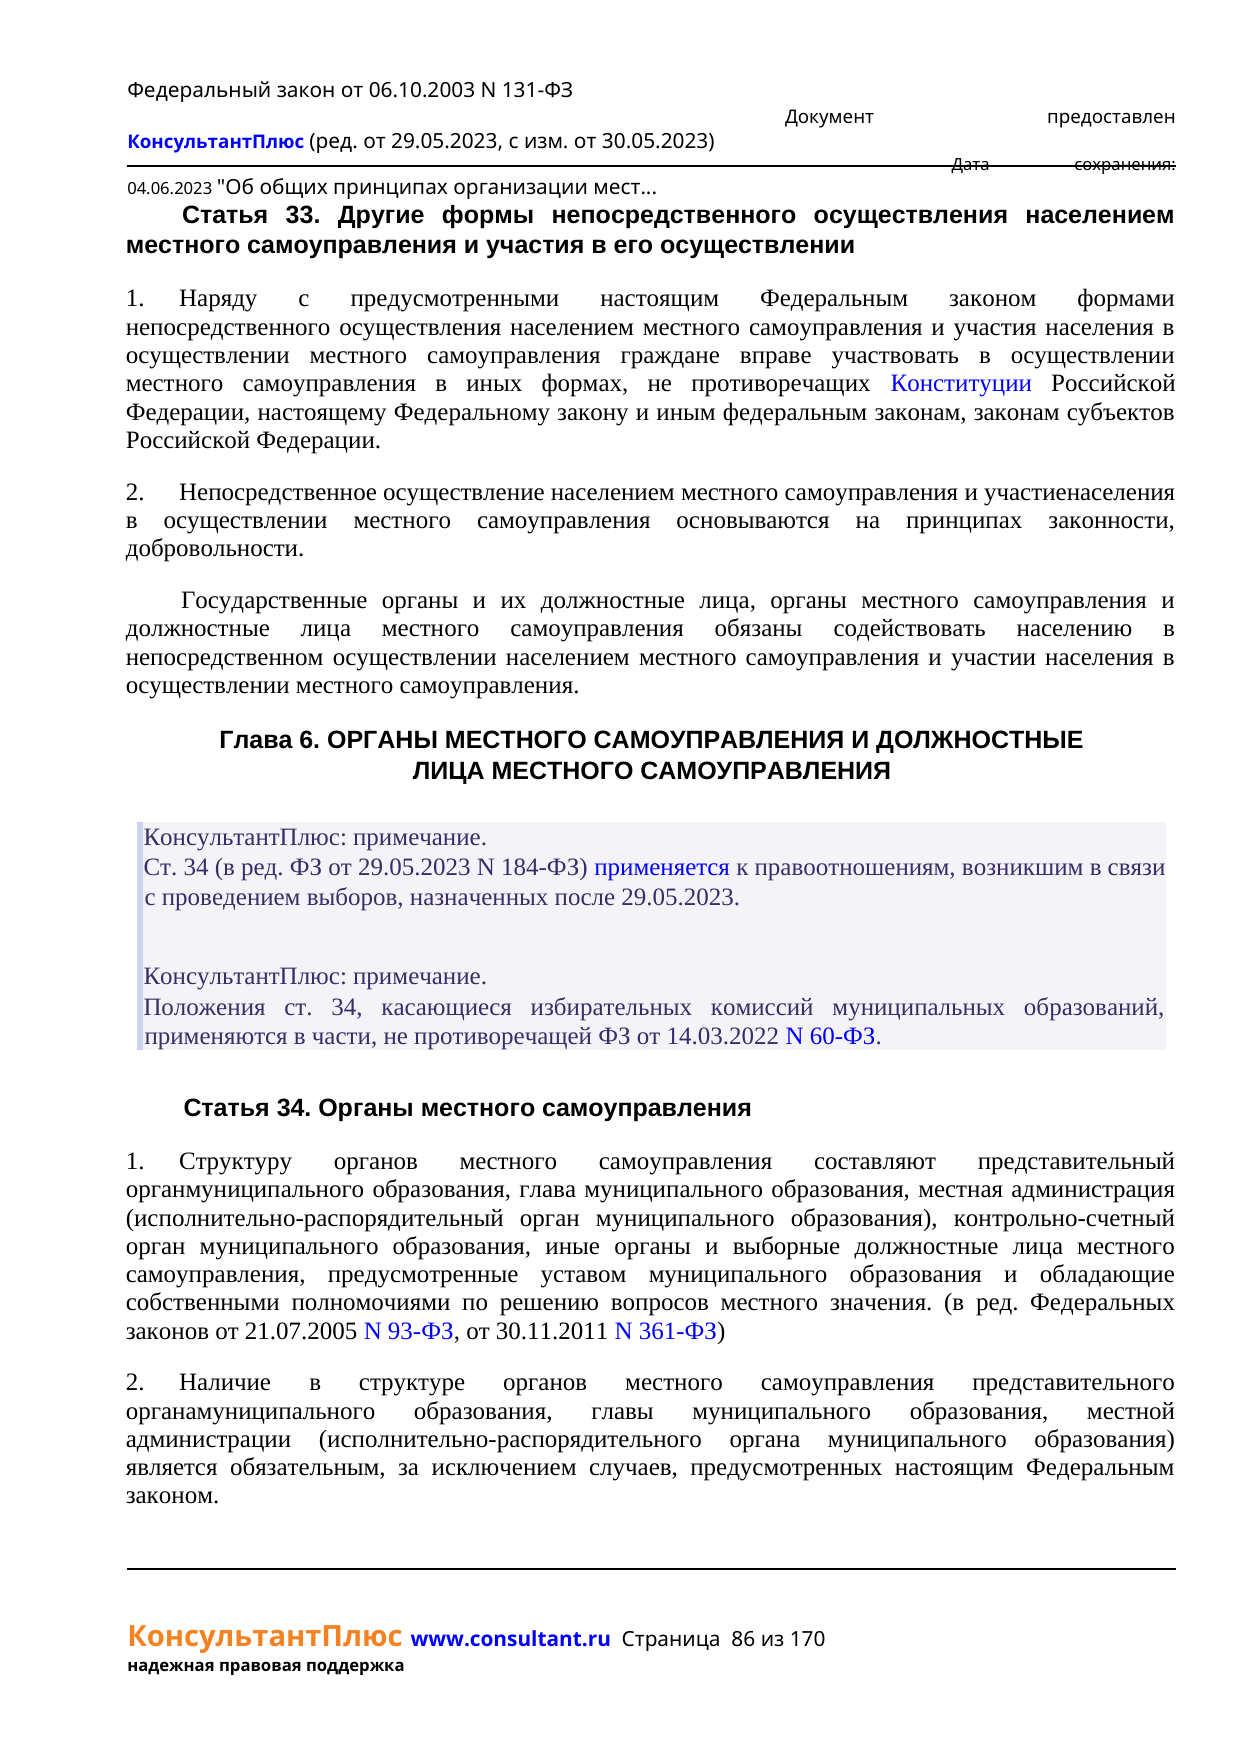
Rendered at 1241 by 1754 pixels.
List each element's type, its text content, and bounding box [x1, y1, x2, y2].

list Наряду с предусмотренными настоящим Федеральным законом формами непосредственного осуществления населением местного самоуправления и участия населения в осуществлении местного самоуправления граждане вправе участвовать в осуществлении местного самоуправления в иных формах, не противоречащих Конституции Российской Федерации, настоящему Федеральному закону и иным федеральным законам, законам субъектов Российской Федерации. [126, 284, 1176, 453]
text КонсультантПлюс: примечание. [143, 961, 1166, 990]
text Статья 34. Органы местного самоуправления [183, 1093, 1176, 1122]
text КонсультантПлюс: примечание. [143, 822, 1166, 851]
list Структуру органов местного самоуправления составляют представительный органмуниципального образования, глава муниципального образования, местная администрация (исполнительно-распорядительный орган муниципального образования), контрольно-счетный орган муниципального образования, иные органы и выборные должностные лица местного самоуправления, предусмотренные уставом муниципального образования и обладающие собственными полномочиями по решению вопросов местного значения. (в ред. Федеральных законов от 21.07.2005 N 93-ФЗ, от 30.11.2011 N 361-ФЗ) [126, 1147, 1176, 1344]
text Государственные органы и их должностные лица, органы местного самоуправления и должностные лица местного самоуправления обязаны содействовать населению в непосредственном осуществлении населением местного самоуправления и участии населения в осуществлении местного самоуправления. [126, 586, 1176, 699]
text Ст. 34 (в ред. ФЗ от 29.05.2023 N 184-ФЗ) применяется к правоотношениям, возникшим в связи с проведением выборов, назначенных после 29.05.2023. [143, 852, 1166, 911]
text Положения ст. 34, касающиеся избирательных комиссий муниципальных образований, применяются в части, не противоречащей ФЗ от 14.03.2022 N 60-ФЗ. [143, 992, 1166, 1050]
text Статья 33. Другие формы непосредственного осуществления населением местного самоуправления и участия в его осуществлении [126, 200, 1176, 259]
text Глава 6. ОРГАНЫ МЕСТНОГО САМОУПРАВЛЕНИЯ И ДОЛЖНОСТНЫЕ ЛИЦА МЕСТНОГО САМОУПРАВЛЕНИЯ [191, 725, 1112, 785]
list Наличие в структуре органов местного самоуправления представительного органамуниципального образования, главы муниципального образования, местной администрации (исполнительно-распорядительного органа муниципального образования) является обязательным, за исключением случаев, предусмотренных настоящим Федеральным законом. [126, 1368, 1176, 1509]
list Непосредственное осуществление населением местного самоуправления и участиенаселения в осуществлении местного самоуправления основываются на принципах законности, добровольности. [126, 477, 1176, 562]
